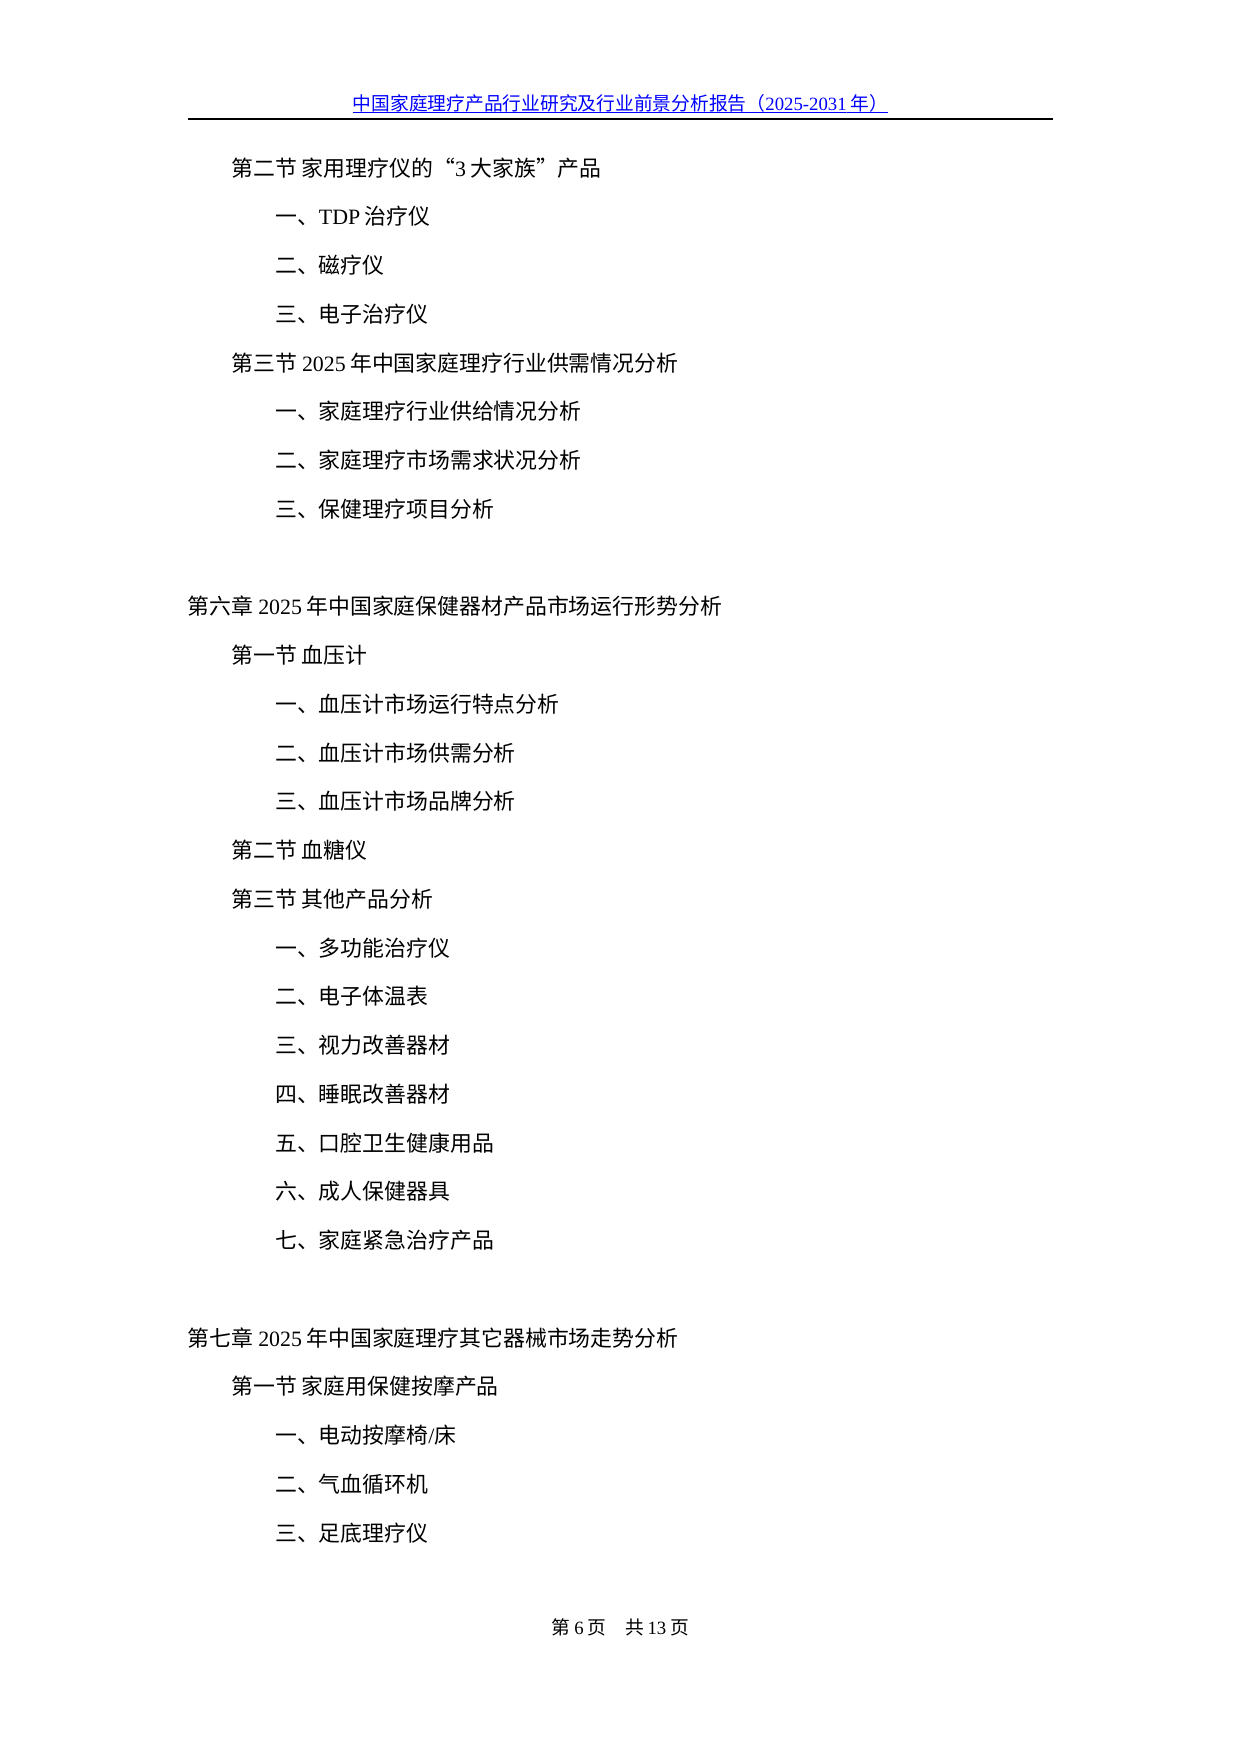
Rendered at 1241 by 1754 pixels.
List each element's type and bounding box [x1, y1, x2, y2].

text [187, 150, 1053, 1548]
